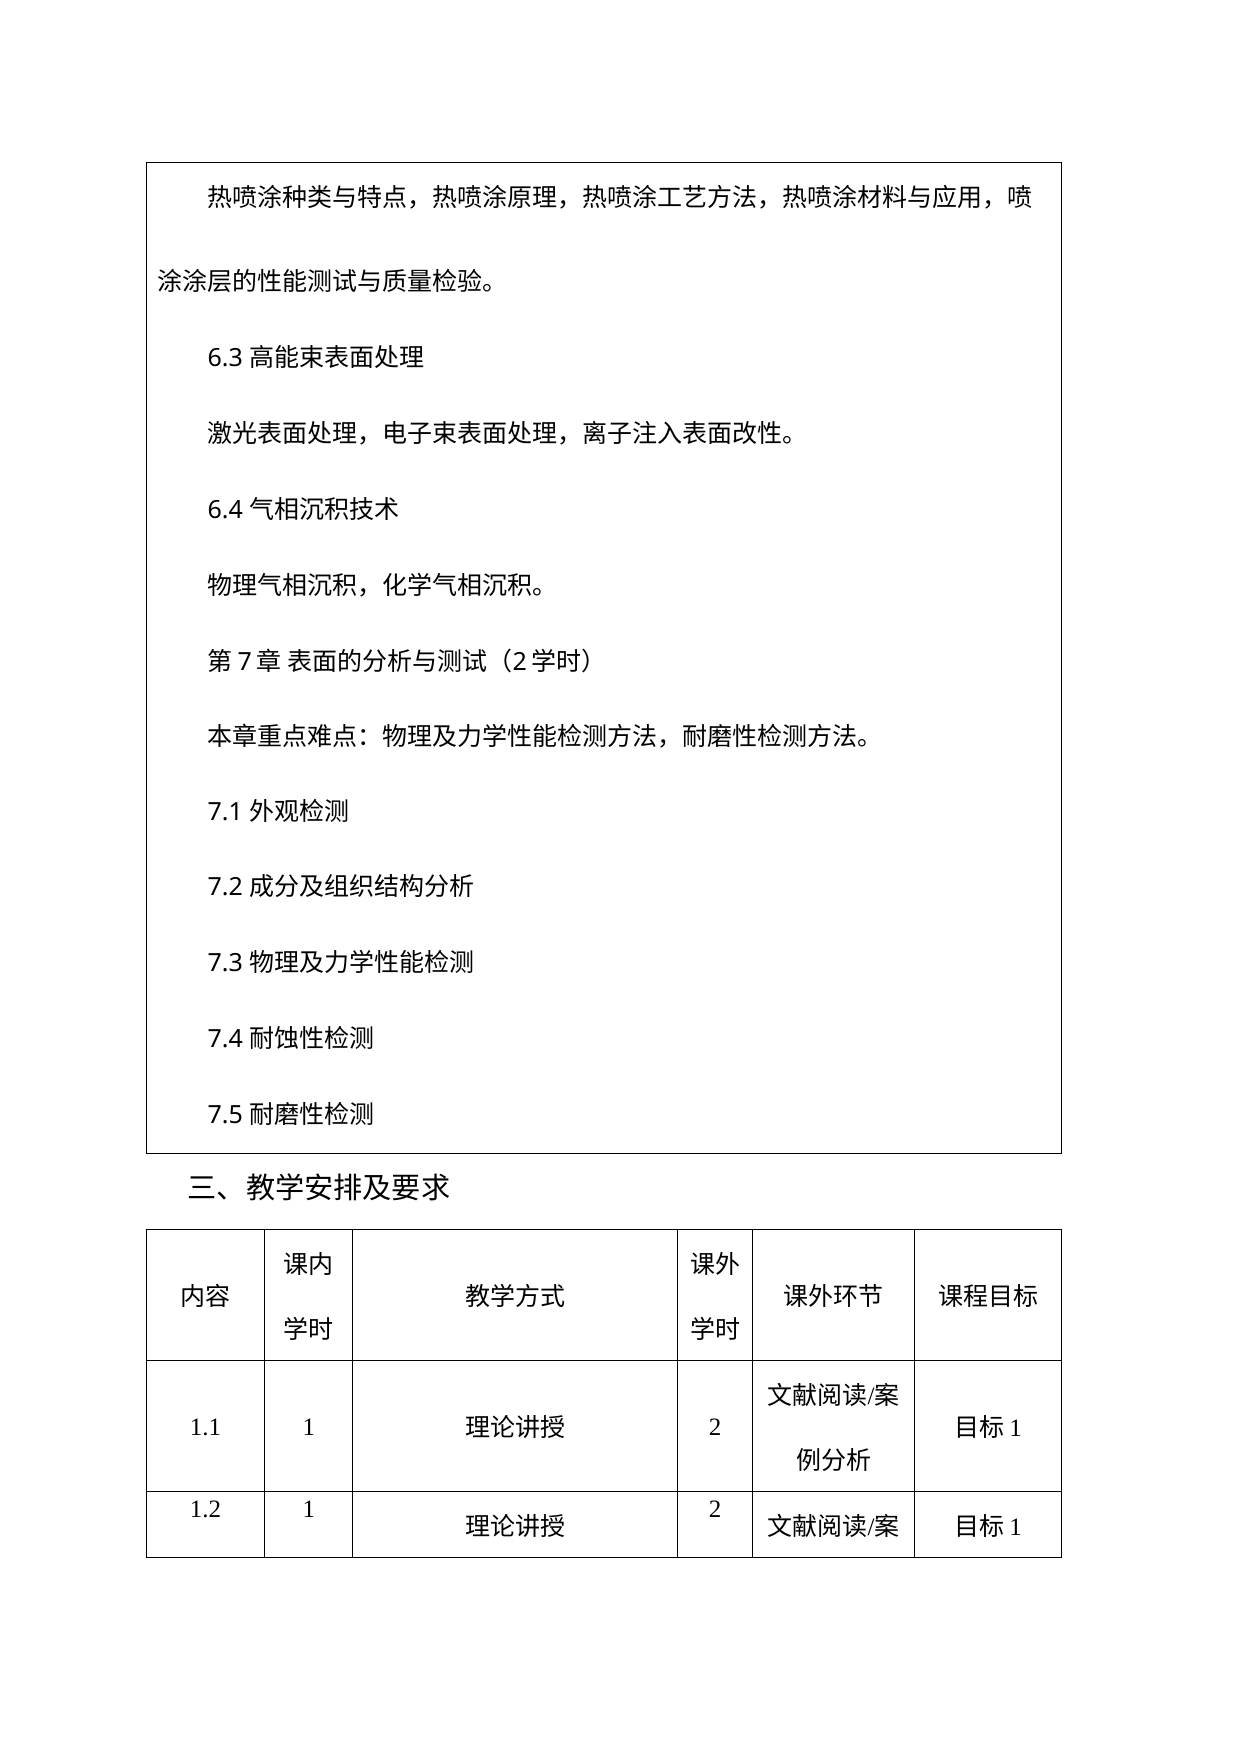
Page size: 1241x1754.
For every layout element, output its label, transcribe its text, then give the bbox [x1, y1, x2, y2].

table_cell 2 [678, 1361, 752, 1491]
table_cell 文献阅读/案例分析 [753, 1361, 914, 1491]
table_cell 1.1 [147, 1361, 264, 1491]
table_header 课程目标 [915, 1230, 1061, 1360]
table_cell 1 [265, 1361, 352, 1491]
table_header 课内 学时 [265, 1230, 352, 1360]
table_cell 理论讲授 [353, 1492, 677, 1557]
table_header 内容 [147, 1230, 264, 1360]
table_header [147, 163, 1061, 1152]
text 三、教学安排及要求 [187, 1154, 1053, 1218]
table_cell 理论讲授 [353, 1361, 677, 1491]
table_cell 1.2 [147, 1492, 264, 1557]
table_cell 文献阅读/案例分析 [753, 1492, 914, 1557]
table_cell 目标1 [915, 1492, 1061, 1557]
table_cell 目标1 [915, 1361, 1061, 1491]
table_header 教学方式 [353, 1230, 677, 1360]
table_cell 2 [678, 1492, 752, 1557]
table_header 课外环节 [753, 1230, 914, 1360]
table_cell 1 [265, 1492, 352, 1557]
table_header 课外 学时 [678, 1230, 752, 1360]
